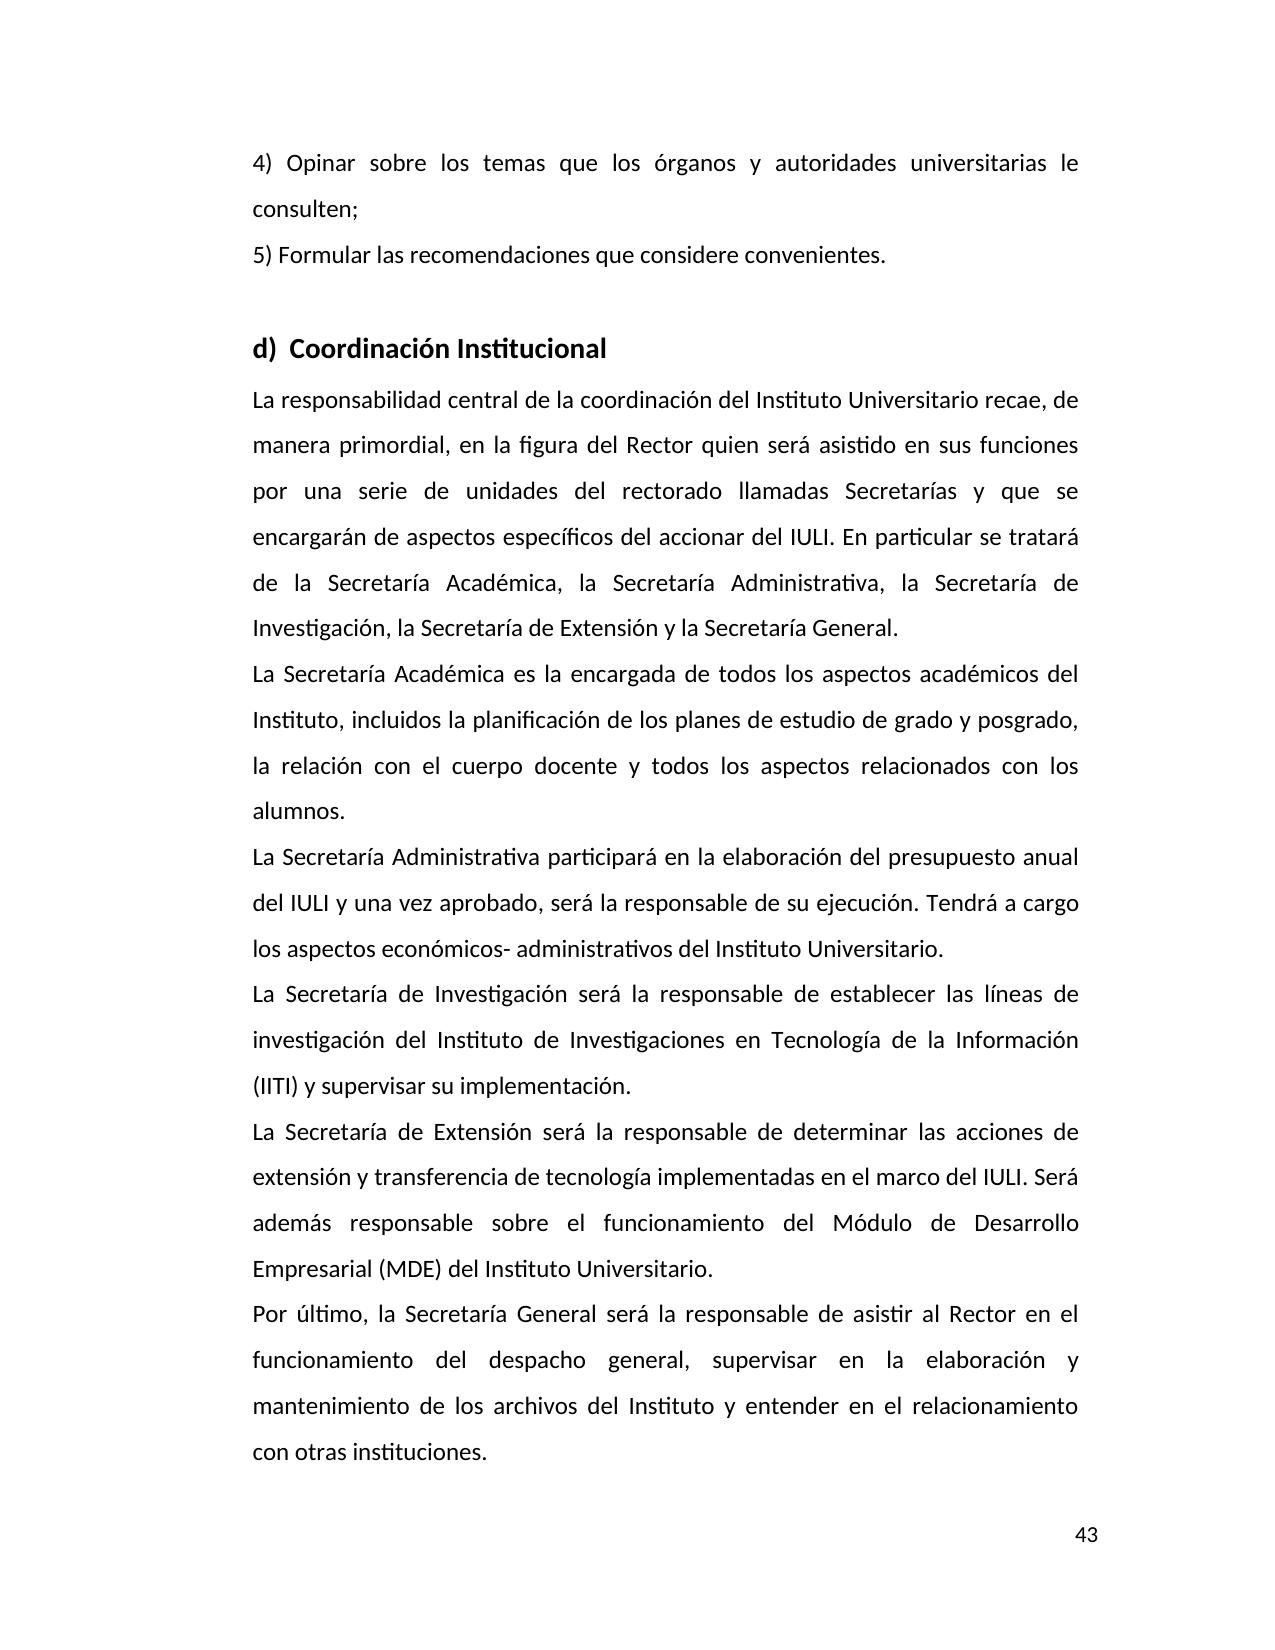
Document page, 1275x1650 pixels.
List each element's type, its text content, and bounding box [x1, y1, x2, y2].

list 4) Opinar sobre los temas que los órganos y autoridades universitarias le consulten; [252, 148, 1080, 224]
list Por último, la Secretaría General será la responsable de asistir al Rector en el funcionamiento del despacho general, supervisar en la elaboración y mantenimiento de los archivos del Instituto y entender en el relacionamiento con otras instituciones. [252, 1298, 1080, 1466]
list 5) Formular las recomendaciones que considere convenientes. [252, 239, 1080, 269]
list La Secretaría Académica es la encargada de todos los aspectos académicos del Instituto, incluidos la planificación de los planes de estudio de grado y posgrado, la relación con el cuerpo docente y todos los aspectos relacionados con los alumnos. [252, 658, 1080, 826]
list La Secretaría de Investigación será la responsable de establecer las líneas de investigación del Instituto de Investigaciones en Tecnología de la Información (IITI) y supervisar su implementación. [252, 978, 1080, 1100]
list La responsabilidad central de la coordinación del Instituto Universitario recae, de manera primordial, en la figura del Rector quien será asistido en sus funciones por una serie de unidades del rectorado llamadas Secretarías y que se encargarán de aspectos específicos del accionar del IULI. En particular se tratará de la Secretaría Académica, la Secretaría Administrativa, la Secretaría de Investigación, la Secretaría de Extensión y la Secretaría General. [252, 384, 1080, 643]
list Coordinación Institucional [252, 331, 1080, 366]
list La Secretaría de Extensión será la responsable de determinar las acciones de extensión y transferencia de tecnología implementadas en el marco del IULI. Será además responsable sobre el funcionamiento del Módulo de Desarrollo Empresarial (MDE) del Instituto Universitario. [252, 1116, 1080, 1283]
list La Secretaría Administrativa participará en la elaboración del presupuesto anual del IULI y una vez aprobado, será la responsable de su ejecución. Tendrá a cargo los aspectos económicos- administrativos del Instituto Universitario. [252, 841, 1080, 963]
